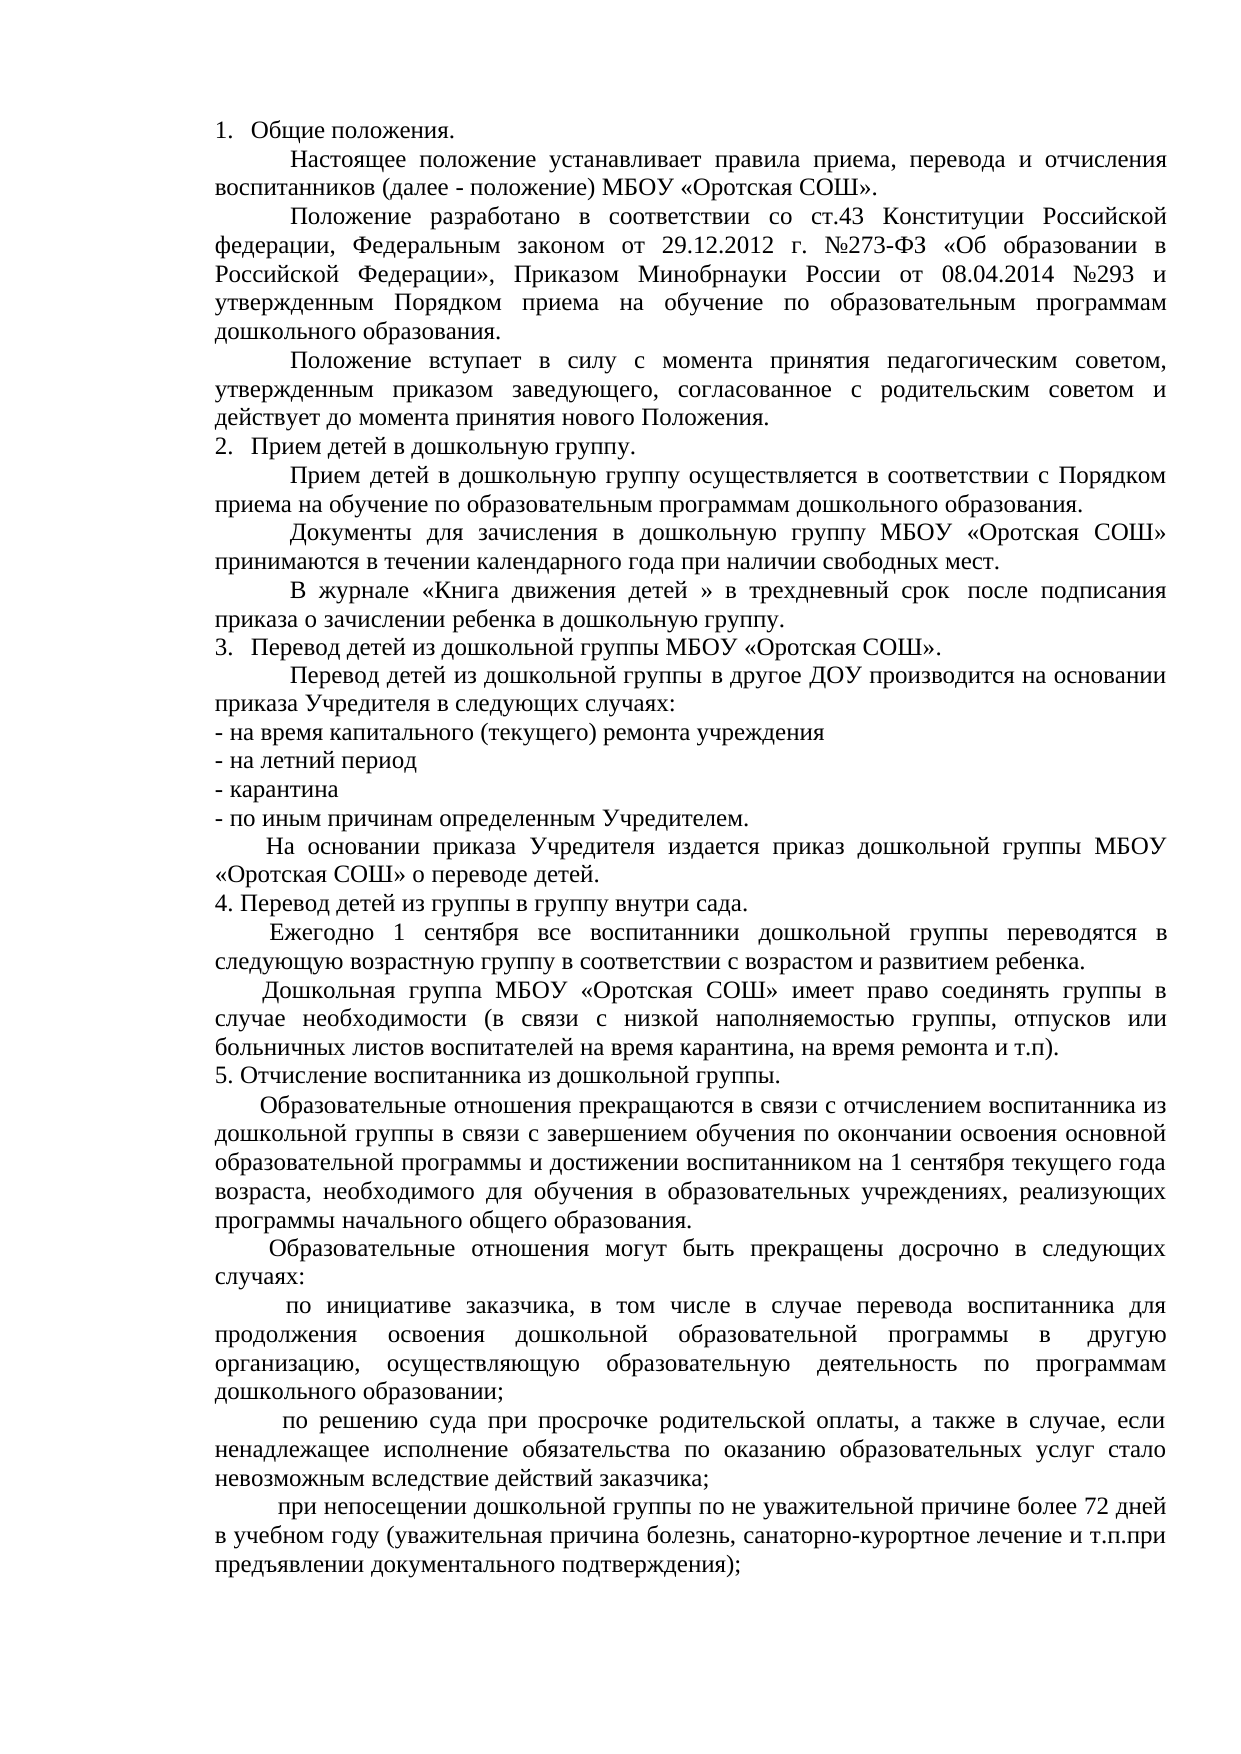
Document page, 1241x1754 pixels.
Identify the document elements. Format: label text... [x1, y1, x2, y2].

list Дошкольная группа МБОУ «Оротская СОШ» имеет право соединять группы в случае необходимости (в связи с низкой наполняемостью группы, отпусков или больничных листов воспитателей на время карантина, на время ремонта и т.п). [214, 975, 1167, 1061]
list Перевод детей из дошкольной группы МБОУ «Оротская СОШ». [214, 632, 1180, 661]
list по инициативе заказчика, в том числе в случае перевода воспитанника для продолжения освоения дошкольной образовательной программы в другую организацию, осуществляющую образовательную деятельность по программам дошкольного образовании; [214, 1290, 1167, 1405]
list Документы для зачисления в дошкольную группу МБОУ «Оротская СОШ» принимаются в течении календарного года при наличии свободных мест. [214, 517, 1166, 575]
list Ежегодно 1 сентября все воспитанники дошкольной группы переводятся в следующую возрастную группу в соответствии с возрастом и развитием ребенка. [214, 917, 1168, 975]
list на летний период [214, 746, 1180, 774]
list Прием детей в дошкольную группу осуществляется в соответствии с Порядком приема на обучение по образовательным программам дошкольного образования. [214, 460, 1167, 517]
list по иным причинам определенным Учредителем. [214, 803, 1180, 832]
list Прием детей в дошкольную группу. [214, 431, 1180, 460]
list В журнале «Книга движения детей » в трехдневный срок после подписания приказа о зачислении ребенка в дошкольную группу. [214, 575, 1167, 632]
list Образовательные отношения прекращаются в связи с отчислением воспитанника из дошкольной группы в связи с завершением обучения по окончании освоения основной образовательной программы и достижении воспитанником на 1 сентября текущего года возраста, необходимого для обучения в образовательных учреждениях, реализующих программы начального общего образования. [214, 1090, 1167, 1233]
list на время капитального (текущего) ремонта учреждения [214, 717, 1180, 746]
list по решению суда при просрочке родительской оплаты, а также в случае, если ненадлежащее исполнение обязательства по оказанию образовательных услуг стало невозможным вследствие действий заказчика; [214, 1405, 1166, 1491]
list Настоящее положение устанавливает правила приема, перевода и отчисления воспитанников (далее - положение) МБОУ «Оротская СОШ». [214, 144, 1167, 201]
list Образовательные отношения могут быть прекращены досрочно в следующих случаях: [214, 1233, 1166, 1290]
list карантина [214, 774, 1180, 803]
list Положение разработано в соответствии со ст.43 Конституции Российской федерации, Федеральным законом от 29.12.2012 г. №273-ФЗ «Об образовании в Российской Федерации», Приказом Минобрнауки России от 08.04.2014 №293 и утвержденным Порядком приема на обучение по образовательным программам дошкольного образования. [214, 201, 1167, 345]
list Перевод детей из дошкольной группы в другое ДОУ производится на основании приказа Учредителя в следующих случаях: [214, 661, 1167, 717]
list Общие положения. [214, 115, 1180, 144]
list Положение вступает в силу с момента принятия педагогическим советом, утвержденным приказом заведующего, согласованное с родительским советом и действует до момента принятия нового Положения. [214, 345, 1167, 431]
list Отчисление воспитанника из дошкольной группы. [214, 1061, 1180, 1090]
list На основании приказа Учредителя издается приказ дошкольной группы МБОУ «Оротская СОШ» о переводе детей. [214, 832, 1167, 888]
list при непосещении дошкольной группы по не уважительной причине более 72 дней в учебном году (уважительная причина болезнь, санаторно-курортное лечение и т.п.при предъявлении документального подтверждения); [214, 1491, 1167, 1578]
list Перевод детей из группы в группу внутри сада. [214, 889, 1180, 917]
